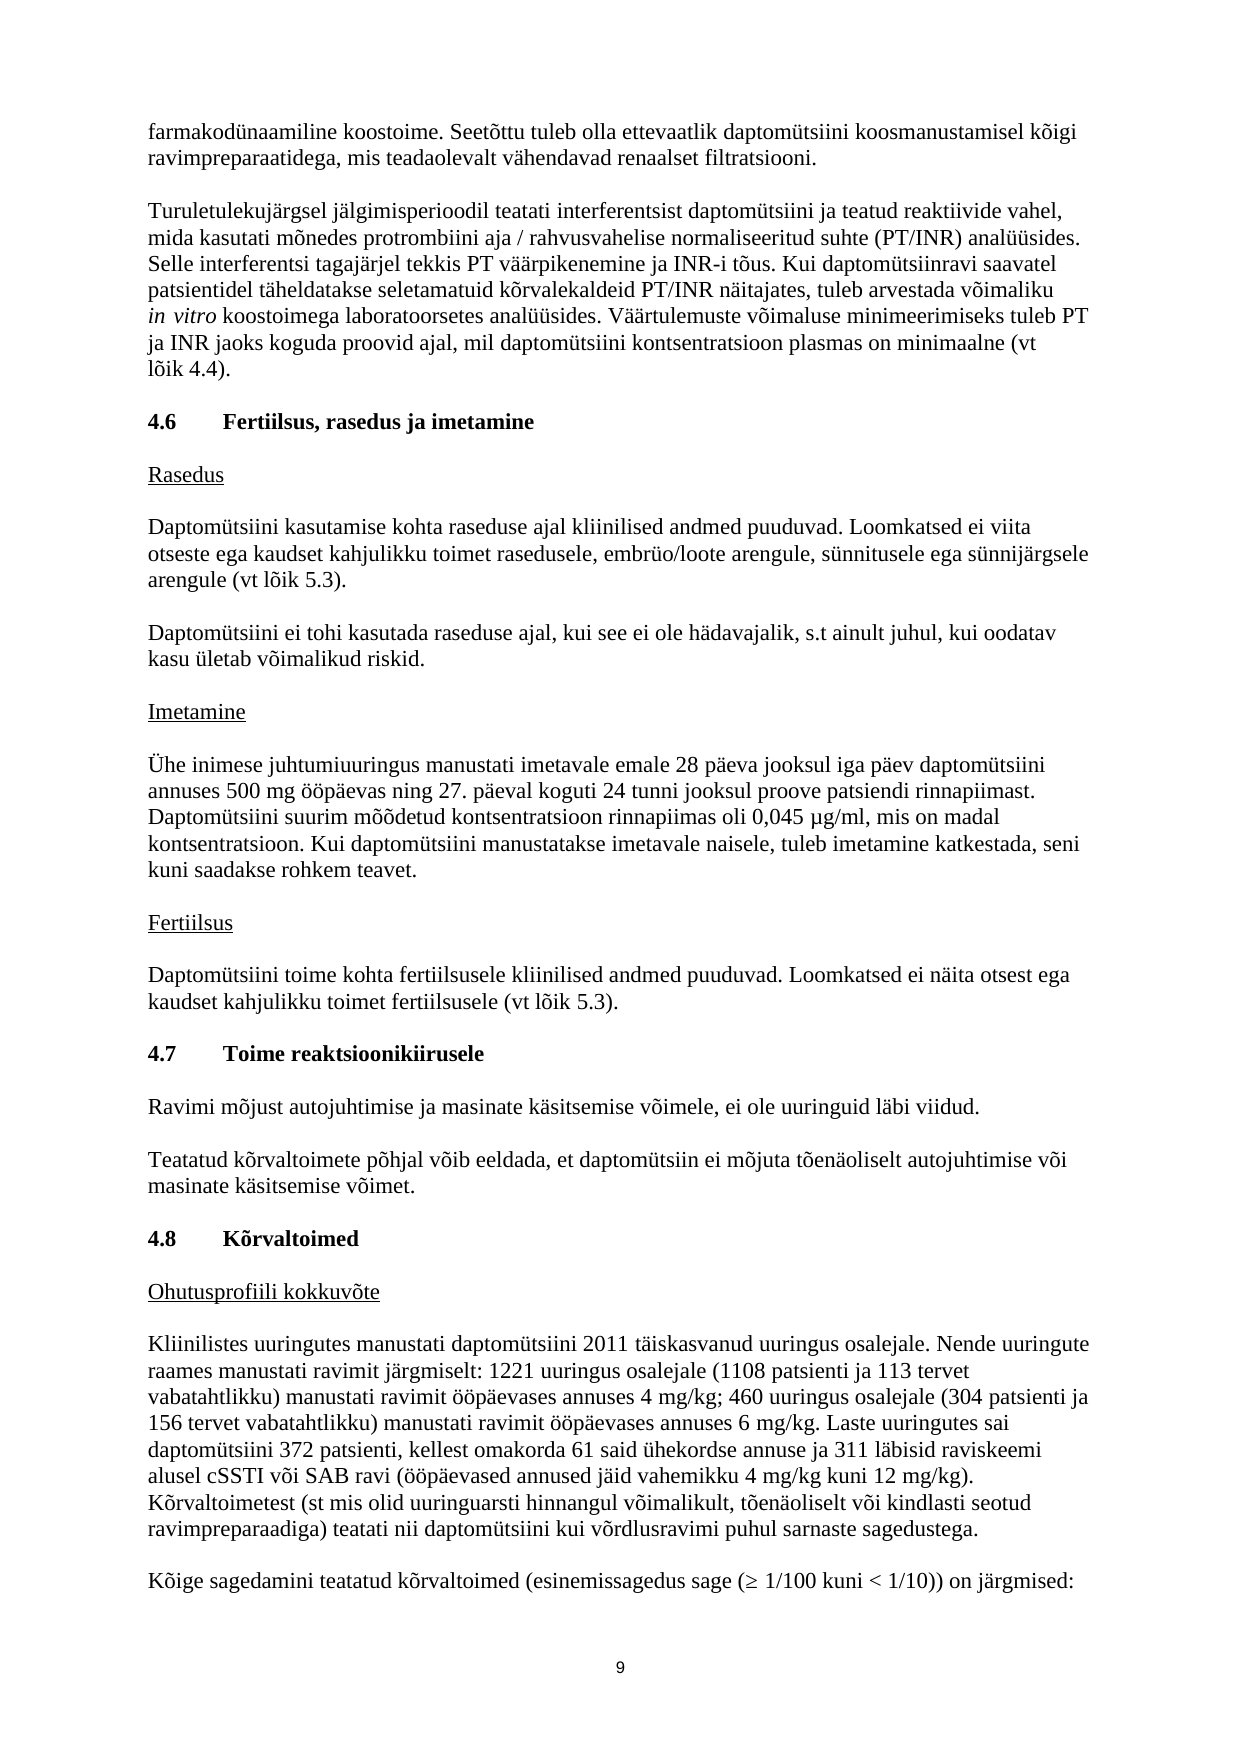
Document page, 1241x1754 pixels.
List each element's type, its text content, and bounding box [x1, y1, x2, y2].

text Daptomütsiini kasutamise kohta raseduse ajal kliinilised andmed puuduvad. Loomkatsed ei viita otseste ega kaudset kahjulikku toimet rasedusele, embrüo/loote arengule, sünnitusele ega sünnijärgsele arengule (vt lõik 5.3). [148, 513, 1093, 592]
text Daptomütsiini ei tohi kasutada raseduse ajal, kui see ei ole hädavajalik, s.t ainult juhul, kui oodatav kasu ületab võimalikud riskid. [148, 619, 1093, 672]
text 4.7 Toime reaktsioonikiirusele [148, 1041, 1093, 1067]
text Fertiilsus [148, 909, 1093, 935]
text Daptomütsiini toime kohta fertiilsusele kliinilised andmed puuduvad. Loomkatsed ei näita otsest ega kaudset kahjulikku toimet fertiilsusele (vt lõik 5.3). [148, 961, 1093, 1014]
text Kliinilistes uuringutes manustati daptomütsiini 2011 täiskasvanud uuringus osalejale. Nende uuringute raames manustati ravimit järgmiselt: 1221 uuringus osalejale (1108 patsienti ja 113 tervet vabatahtlikku) manustati ravimit ööpäevases annuses 4 mg/kg; 460 uuringus osalejale (304 patsienti ja 156 tervet vabatahtlikku) manustati ravimit ööpäevases annuses 6 mg/kg. Laste uuringutes sai daptomütsiini 372 patsienti, kellest omakorda 61 said ühekordse annuse ja 311 läbisid raviskeemi alusel cSSTI või SAB ravi (ööpäevased annused jäid vahemikku 4 mg/kg kuni 12 mg/kg). Kõrvaltoimetest (st mis olid uuringuarsti hinnangul võimalikult, tõenäoliselt või kindlasti seotud ravimpreparaadiga) teatati nii daptomütsiini kui võrdlusravimi puhul sarnaste sagedustega. [148, 1330, 1093, 1541]
text Teatatud kõrvaltoimete põhjal võib eeldada, et daptomütsiin ei mõjuta tõenäoliselt autojuhtimise või masinate käsitsemise võimet. [148, 1146, 1093, 1199]
text Ravimi mõjust autojuhtimise ja masinate käsitsemise võimele, ei ole uuringuid läbi viidud. [148, 1093, 1093, 1119]
text Rasedus [148, 461, 1093, 487]
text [148, 118, 1093, 171]
text Ühe inimese juhtumiuuringus manustati imetavale emale 28 päeva jooksul iga päev daptomütsiini annuses 500 mg ööpäevas ning 27. päeval koguti 24 tunni jooksul proove patsiendi rinnapiimast. Daptomütsiini suurim mõõdetud kontsentratsioon rinnapiimas oli 0,045 µg/ml, mis on madal kontsentratsioon. Kui daptomütsiini manustatakse imetavale naisele, tuleb imetamine katkestada, seni kuni saadakse rohkem teavet. [148, 751, 1093, 882]
text Kõige sagedamini teatatud kõrvaltoimed (esinemissagedus sage (≥ 1/100 kuni < 1/10)) on järgmised: [148, 1568, 1093, 1594]
text Ohutusprofiili kokkuvõte [148, 1278, 1093, 1304]
text Turuletulekujärgsel jälgimisperioodil teatati interferentsist daptomütsiini ja teatud reaktiivide vahel, mida kasutati mõnedes protrombiini aja / rahvusvahelise normaliseeritud suhte (PT/INR) analüüsides. Selle interferentsi tagajärjel tekkis PT väärpikenemine ja INR-i tõus. Kui daptomütsiinravi saavatel patsientidel täheldatakse seletamatuid kõrvalekaldeid PT/INR näitajates, tuleb arvestada võimaliku in vitro koostoimega laboratoorsetes analüüsides. Väärtulemuste võimaluse minimeerimiseks tuleb PT ja INR jaoks koguda proovid ajal, mil daptomütsiini kontsentratsioon plasmas on minimaalne (vt lõik 4.4). [148, 197, 1093, 382]
text 4.8 Kõrvaltoimed [148, 1225, 1093, 1251]
text Imetamine [148, 698, 1093, 724]
text 4.6 Fertiilsus, rasedus ja imetamine [148, 408, 1093, 434]
